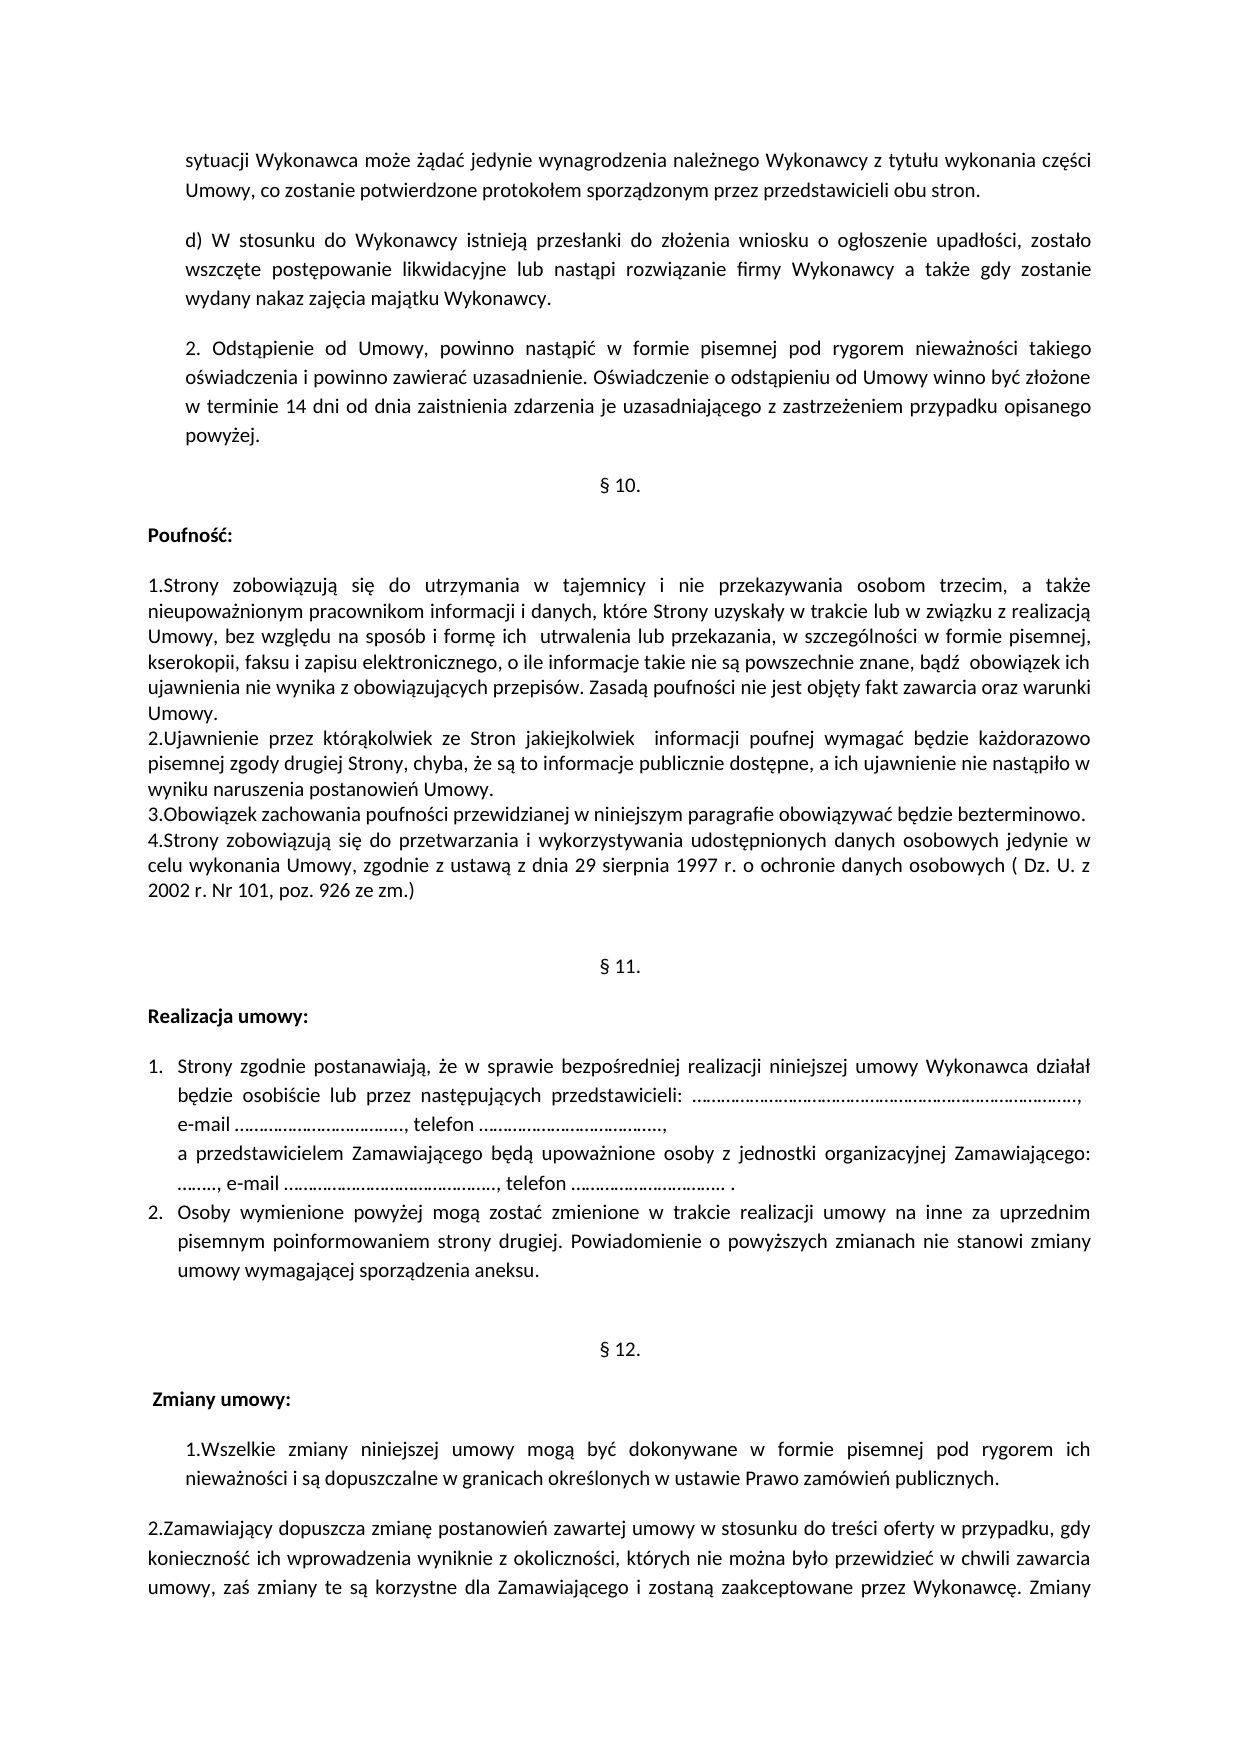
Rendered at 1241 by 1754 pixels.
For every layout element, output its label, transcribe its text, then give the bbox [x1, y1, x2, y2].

text 2. Odstąpienie od Umowy, powinno nastąpić w formie pisemnej pod rygorem nieważności takiego oświadczenia i powinno zawierać uzasadnienie. Oświadczenie o odstąpieniu od Umowy winno być złożone w terminie 14 dni od dnia zaistnienia zdarzenia je uzasadniającego z zastrzeżeniem przypadku opisanego powyżej. [185, 335, 1093, 448]
text a przedstawicielem Zamawiającego będą upoważnione osoby z jednostki organizacyjnej Zamawiającego: …….., e-mail …………………………………….., telefon ………………………….. . [177, 1141, 1093, 1195]
text Poufność: [148, 523, 1093, 548]
text 2.Ujawnienie przez którąkolwiek ze Stron jakiejkolwiek informacji poufnej wymagać będzie każdorazowo pisemnej zgody drugiej Strony, chyba, że są to informacje publicznie dostępne, a ich ujawnienie nie nastąpiło w wyniku naruszenia postanowień Umowy. [148, 725, 1093, 801]
text 1.Wszelkie zmiany niniejszej umowy mogą być dokonywane w formie pisemnej pod rygorem ich nieważności i są dopuszczalne w granicach określonych w ustawie Prawo zamówień publicznych. [185, 1436, 1093, 1491]
text Realizacja umowy: [148, 1003, 1093, 1028]
text § 12. [148, 1336, 1093, 1362]
text 1.Strony zobowiązują się do utrzymania w tajemnicy i nie przekazywania osobom trzecim, a także nieupoważnionym pracownikom informacji i danych, które Strony uzyskały w trakcie lub w związku z realizacją Umowy, bez względu na sposób i formę ich utrwalenia lub przekazania, w szczególności w formie pisemnej, kserokopii, faksu i zapisu elektronicznego, o ile informacje takie nie są powszechnie znane, bądź obowiązek ich ujawnienia nie wynika z obowiązujących przepisów. Zasadą poufności nie jest objęty fakt zawarcia oraz warunki Umowy. [148, 573, 1093, 725]
text § 10. [148, 473, 1093, 498]
text d) W stosunku do Wykonawcy istnieją przesłanki do złożenia wniosku o ogłoszenie upadłości, zostało wszczęte postępowanie likwidacyjne lub nastąpi rozwiązanie firmy Wykonawcy a także gdy zostanie wydany nakaz zajęcia majątku Wykonawcy. [185, 227, 1093, 311]
text § 11. [148, 953, 1093, 978]
list Strony zgodnie postanawiają, że w sprawie bezpośredniej realizacji niniejszej umowy Wykonawca działał będzie osobiście lub przez następujących przedstawicieli: …………………………………………………………………….., e-mail …………………………….., telefon ……………………………….., [148, 1053, 1093, 1137]
text 3.Obowiązek zachowania poufności przewidzianej w niniejszym paragrafie obowiązywać będzie bezterminowo. [148, 801, 1093, 827]
list Osoby wymienione powyżej mogą zostać zmienione w trakcie realizacji umowy na inne za uprzednim pisemnym poinformowaniem strony drugiej. Powiadomienie o powyższych zmianach nie stanowi zmiany umowy wymagającej sporządzenia aneksu. [148, 1199, 1093, 1283]
text Zmiany umowy: [148, 1386, 1093, 1412]
text 4.Strony zobowiązują się do przetwarzania i wykorzystywania udostępnionych danych osobowych jedynie w celu wykonania Umowy, zgodnie z ustawą z dnia 29 sierpnia 1997 r. o ochronie danych osobowych ( Dz. U. z 2002 r. Nr 101, poz. 926 ze zm.) [148, 827, 1093, 903]
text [185, 148, 1093, 202]
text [148, 1516, 1093, 1599]
